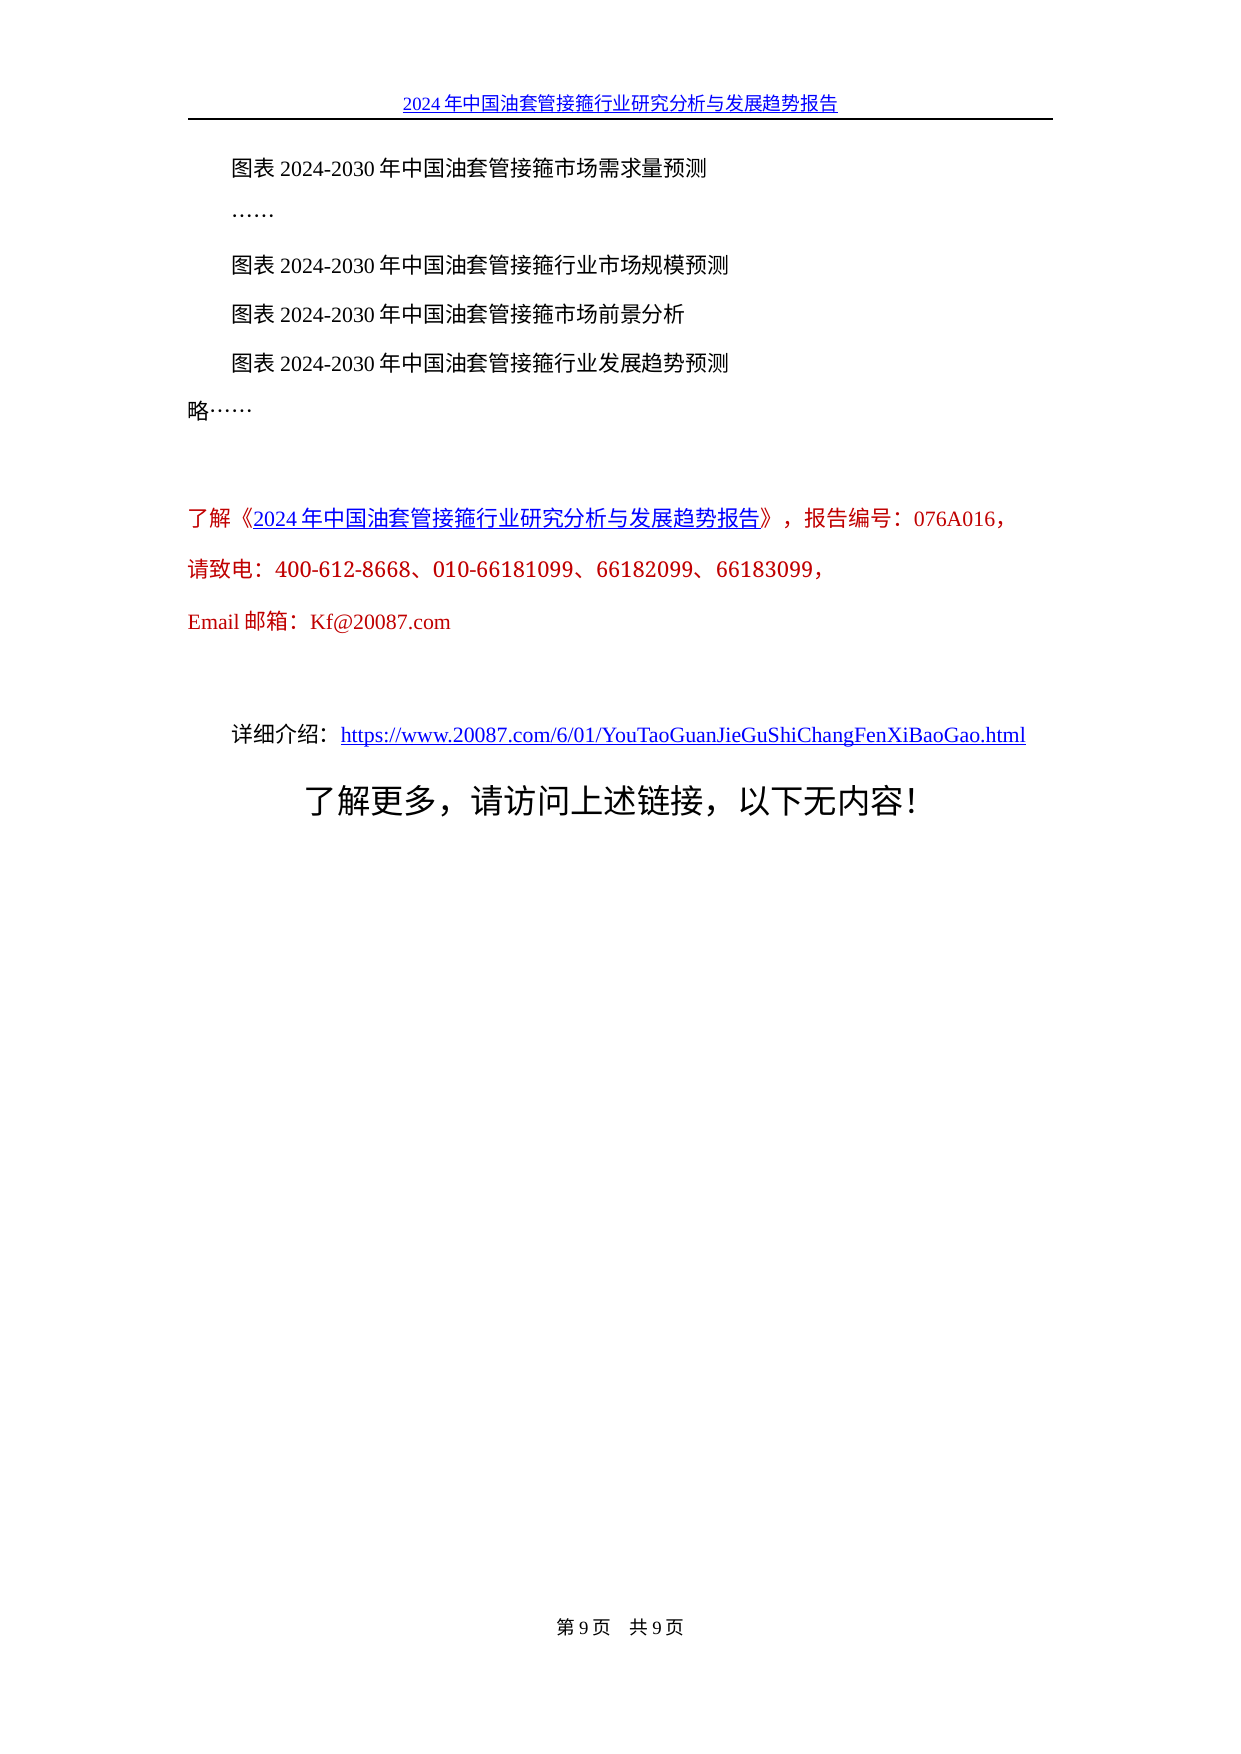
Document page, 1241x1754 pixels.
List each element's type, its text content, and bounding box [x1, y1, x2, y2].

text 详细介绍：https://www.20087.com/6/01/YouTaoGuanJieGuShiChangFenXiBaoGao.html [187, 716, 1053, 749]
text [187, 150, 1053, 426]
text 了解《2024年中国油套管接箍行业研究分析与发展趋势报告》，报告编号：076A016， [187, 500, 1053, 533]
text Email邮箱：Kf@20087.com [187, 603, 1053, 636]
text 请致电：400-612-8668、010-66181099、66182099、66183099， [187, 552, 1053, 584]
title 了解更多，请访问上述链接，以下无内容！ [187, 766, 1053, 831]
